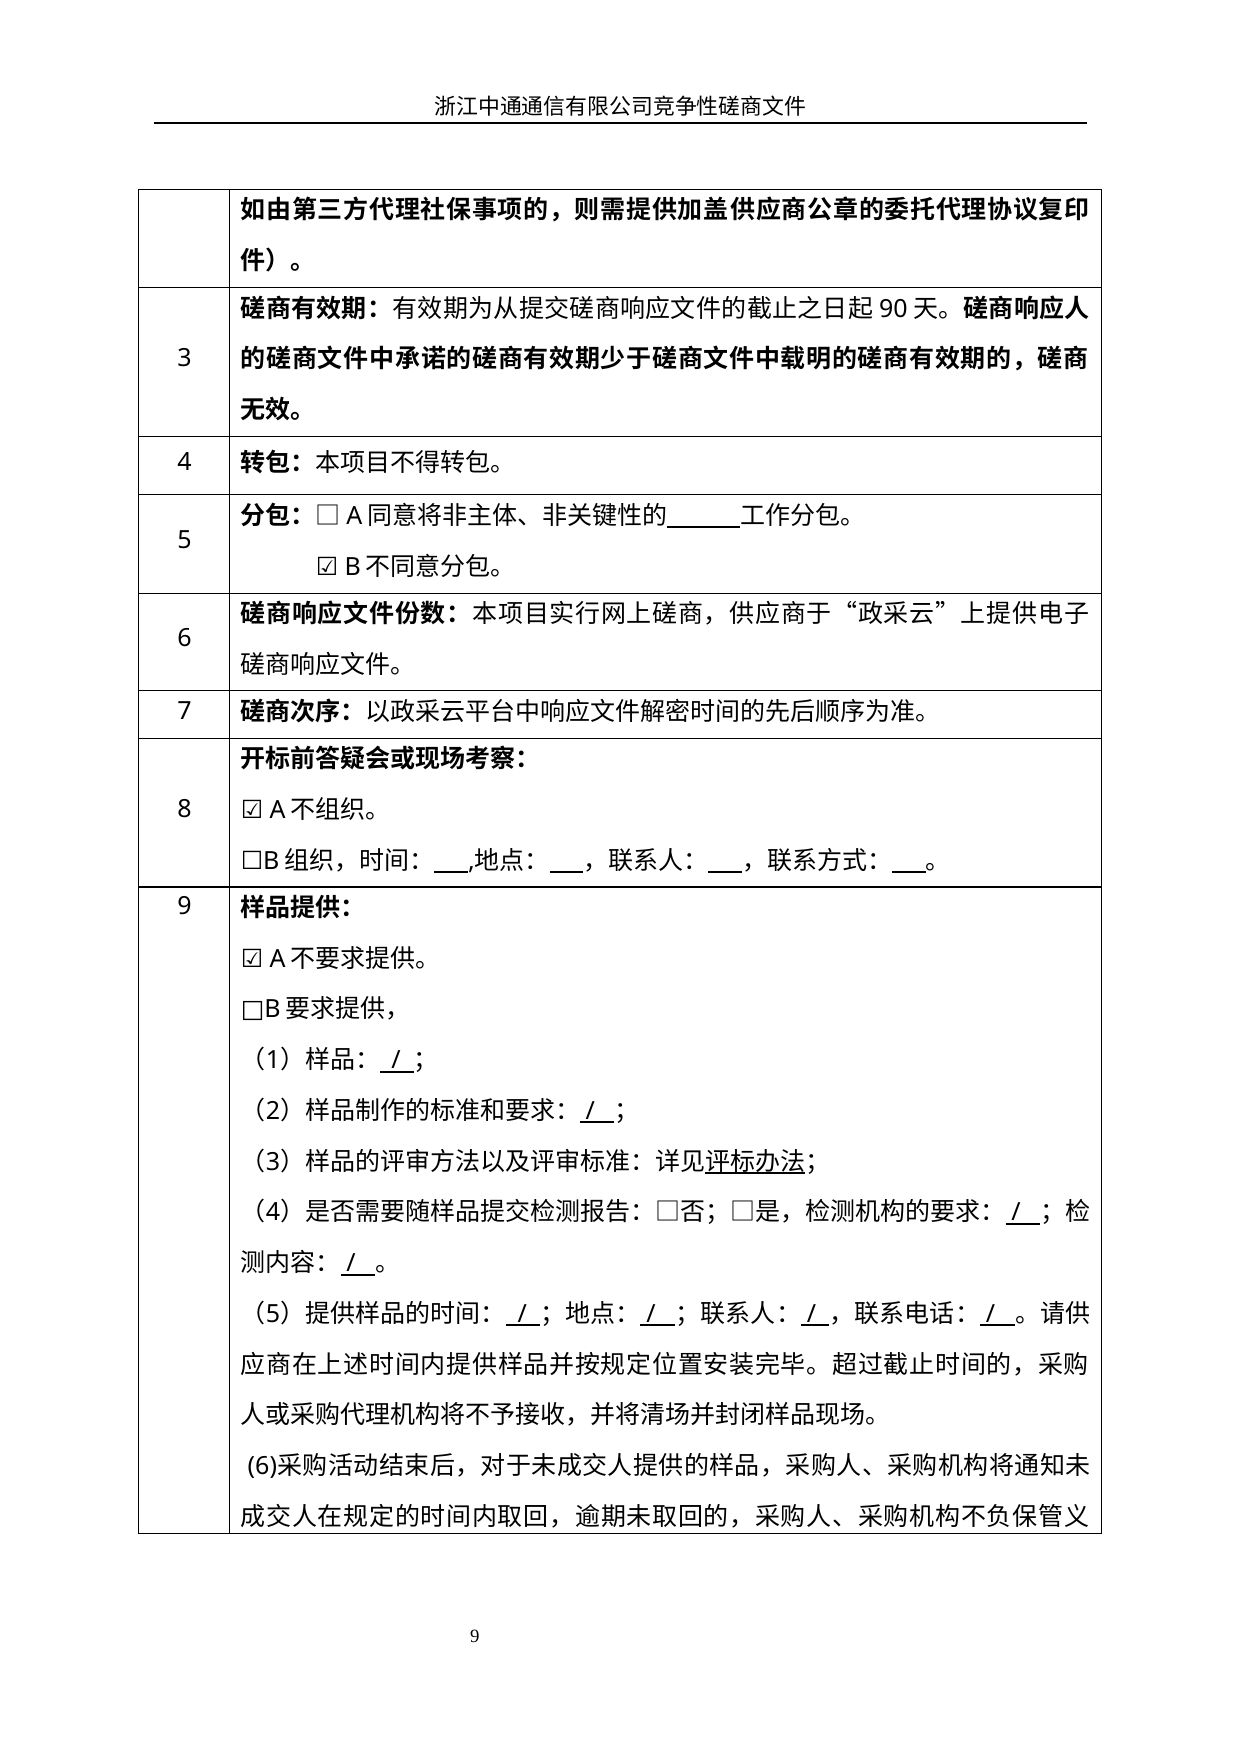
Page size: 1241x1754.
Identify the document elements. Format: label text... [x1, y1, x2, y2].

table_cell 转包：本项目不得转包。 [230, 437, 1101, 494]
table_cell 磋商响应文件份数：本项目实行网上磋商，供应商于“政采云”上提供电子磋商响应文件。 [230, 594, 1101, 690]
table_cell 6 [139, 594, 229, 690]
table_cell 磋商次序：以政采云平台中响应文件解密时间的先后顺序为准。 [230, 691, 1101, 738]
table_cell 4 [139, 437, 229, 494]
table_cell 2 [139, 190, 229, 287]
table_cell 7 [139, 691, 229, 738]
table_cell 分包：□ A同意将非主体、非关键性的 工作分包。 ☑ B不同意分包。 [230, 495, 1101, 592]
table_cell 5 [139, 495, 229, 592]
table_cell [230, 888, 1101, 1532]
table_cell 3 [139, 288, 229, 436]
table_cell 磋商有效期：有效期为从提交磋商响应文件的截止之日起90天。磋商响应人的磋商文件中承诺的磋商有效期少于磋商文件中载明的磋商有效期的，磋商无效。 [230, 288, 1101, 436]
table_cell 8 [139, 739, 229, 886]
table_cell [230, 190, 1101, 287]
table_cell 开标前答疑会或现场考察： ☑ A不组织。 ☐B组织，时间： ,地点： ，联系人： ，联系方式： 。 [230, 739, 1101, 886]
table_cell 9 [139, 888, 229, 1532]
